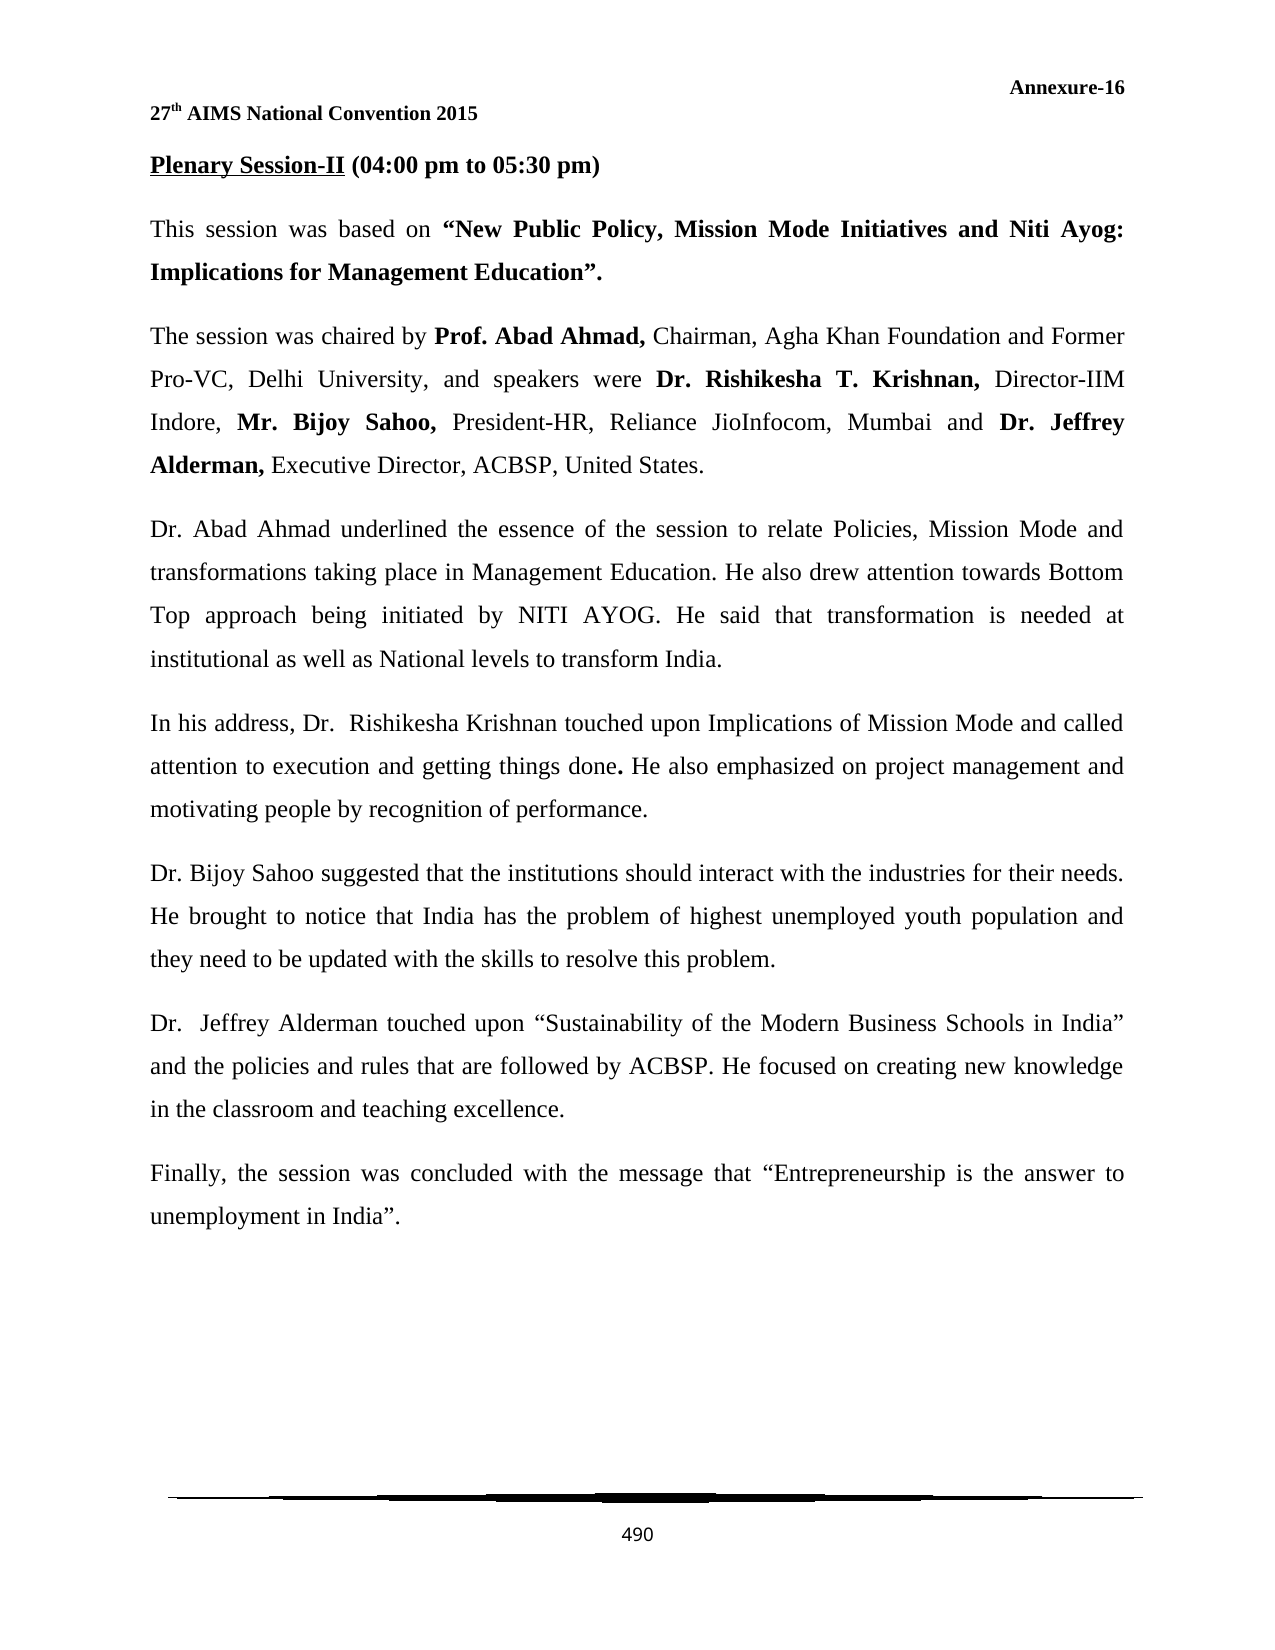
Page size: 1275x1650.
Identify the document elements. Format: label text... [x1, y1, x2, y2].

text In his address, Dr. Rishikesha Krishnan touched upon Implications of Mission Mode and called attention to execution and getting things done. He also emphasized on project management and motivating people by recognition of performance. [150, 708, 1125, 823]
text Dr. Bijoy Sahoo suggested that the institutions should interact with the industries for their needs. He brought to notice that India has the problem of highest unemployed youth population and they need to be updated with the skills to resolve this problem. [150, 858, 1125, 973]
text Finally, the session was concluded with the message that “Entrepreneurship is the answer to unemployment in India”. [150, 1158, 1125, 1230]
text Dr. Abad Ahmad underlined the essence of the session to relate Policies, Mission Mode and transformations taking place in Management Education. He also drew attention towards Bottom Top approach being initiated by NITI AYOG. He said that transformation is needed at institutional as well as National levels to transform India. [150, 514, 1125, 672]
text Dr. Jeffrey Alderman touched upon “Sustainability of the Modern Business Schools in India” and the policies and rules that are followed by ACBSP. He focused on creating new knowledge in the classroom and teaching excellence. [150, 1008, 1125, 1123]
text The session was chaired by Prof. Abad Ahmad, Chairman, Agha Khan Foundation and Former Pro-VC, Delhi University, and speakers were Dr. Rishikesha T. Krishnan, Director-IIM Indore, Mr. Bijoy Sahoo, President-HR, Reliance JioInfocom, Mumbai and Dr. Jeffrey Alderman, Executive Director, ACBSP, United States. [150, 321, 1125, 479]
text This session was based on “New Public Policy, Mission Mode Initiatives and Niti Ayog: Implications for Management Education”. [150, 214, 1125, 286]
text Plenary Session-II (04:00 pm to 05:30 pm) [150, 150, 1125, 179]
